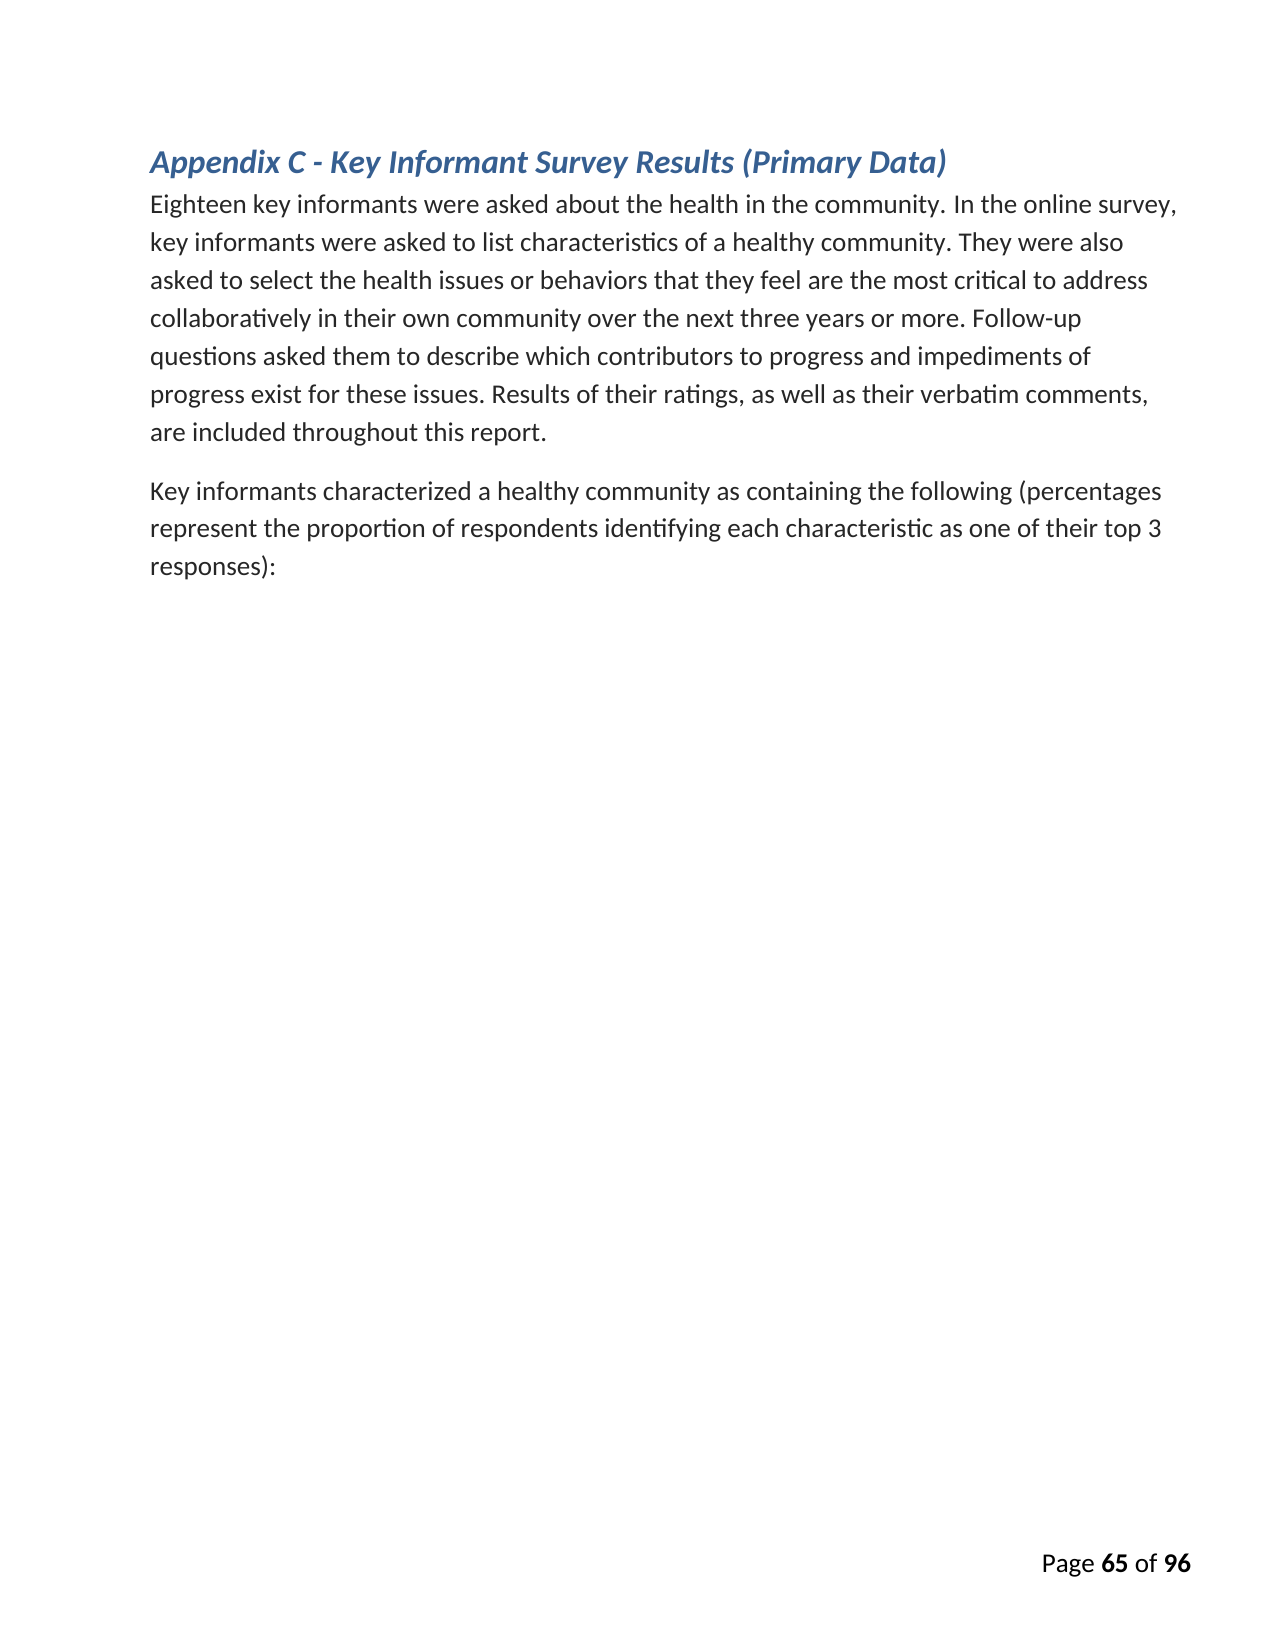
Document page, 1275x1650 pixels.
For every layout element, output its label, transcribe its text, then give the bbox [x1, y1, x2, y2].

subtitle Appendix C - Key Informant Survey Results (Primary Data) [150, 141, 1191, 181]
text Key informants characterized a healthy community as containing the following (percentages represent the proportion of respondents identifying each characteristic as one of their top 3 responses): [150, 474, 1191, 582]
text Eighteen key informants were asked about the health in the community. In the online survey, key informants were asked to list characteristics of a healthy community. They were also asked to select the health issues or behaviors that they feel are the most critical to address collaboratively in their own community over the next three years or more. Follow-up questions asked them to describe which contributors to progress and impediments of progress exist for these issues. Results of their ratings, as well as their verbatim comments, are included throughout this report. [150, 187, 1191, 448]
